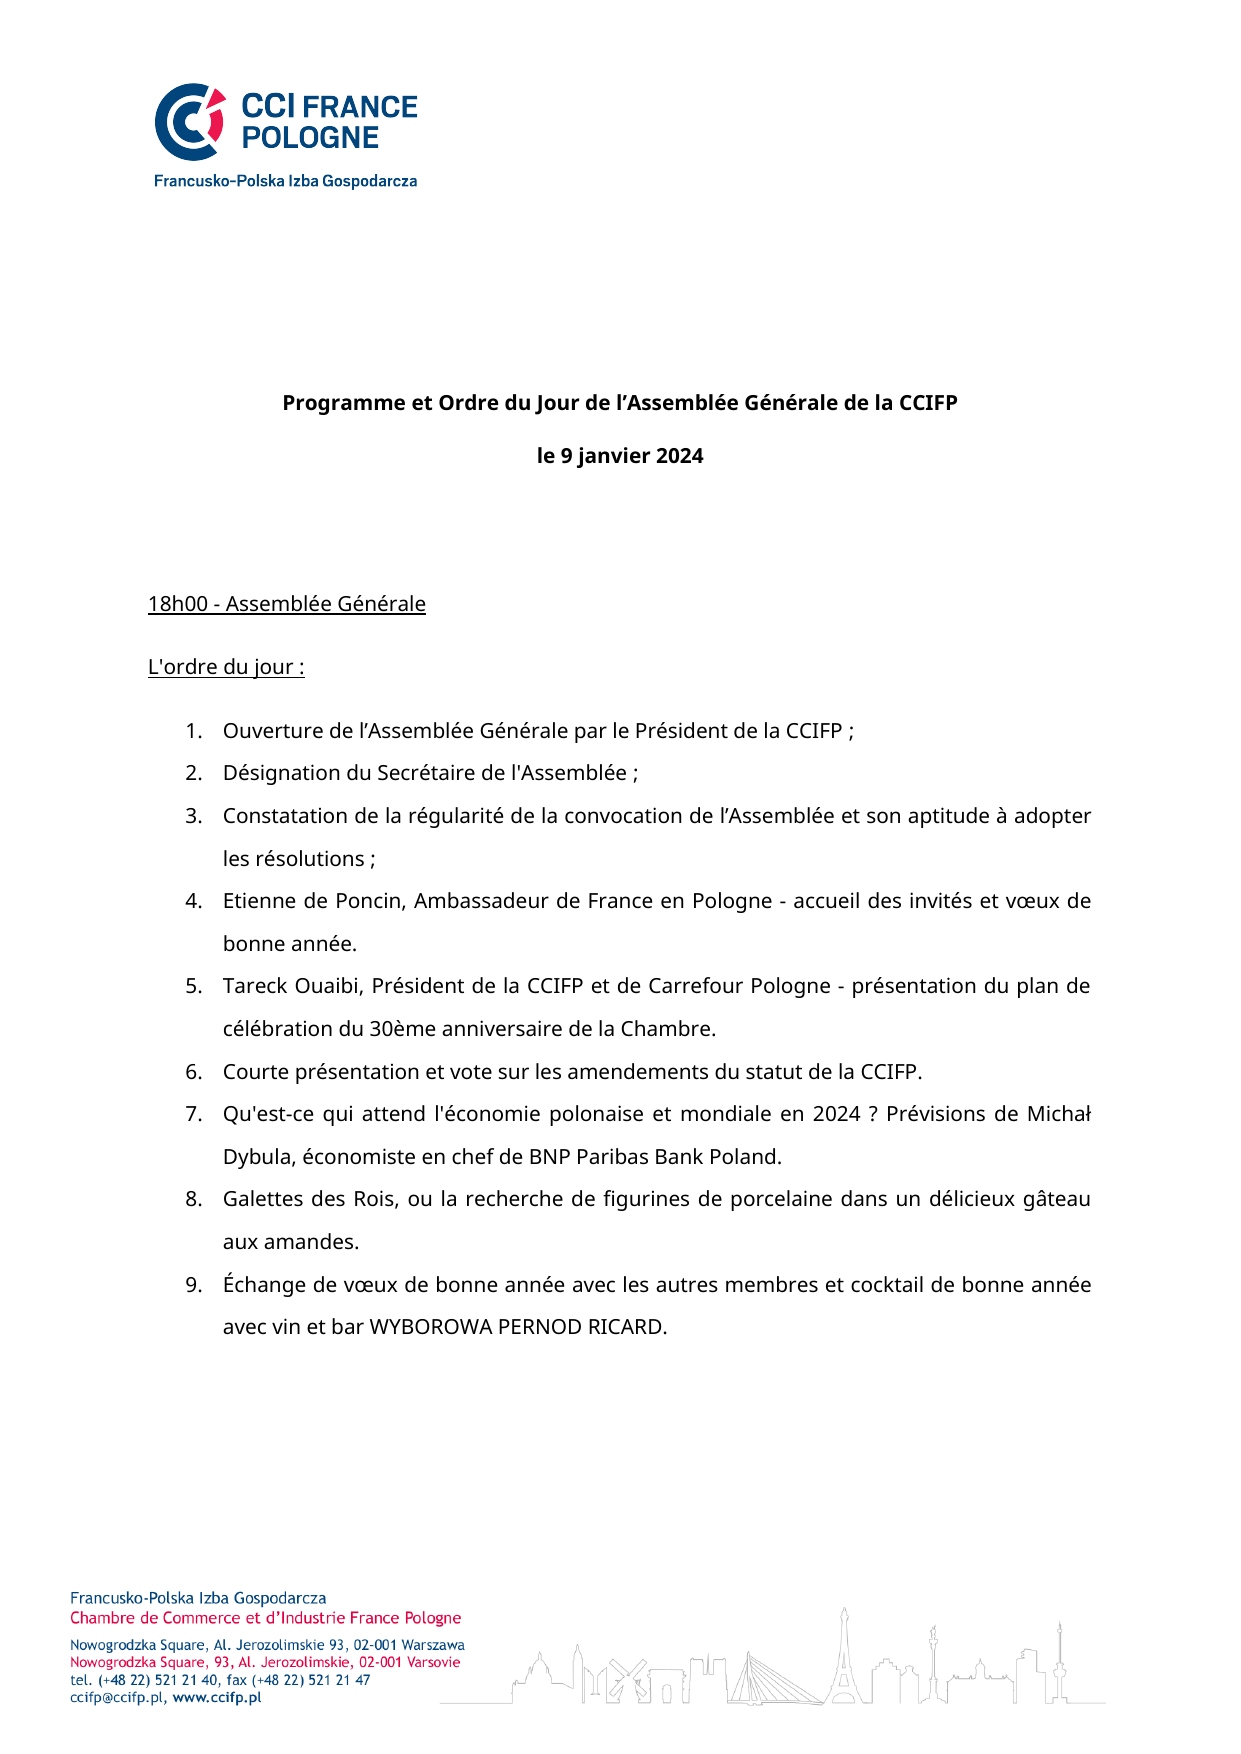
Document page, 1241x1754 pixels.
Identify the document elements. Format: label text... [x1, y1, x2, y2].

text Programme et Ordre du Jour de l’Assemblée Générale de [148, 388, 1093, 416]
picture [147, 73, 425, 200]
list Désignation du Secrétaire de l'Assemblée ; [185, 758, 1093, 787]
list Ouverture de l’Assemblée Générale par le Président de la CCIFP ; [185, 716, 1093, 744]
list Etienne de Poncin, Ambassadeur de France en Pologne - accueil des invités et vœux de bonne année. [185, 886, 1093, 957]
text L'ordre du jour : [148, 652, 1093, 681]
list Courte présentation et vote sur les amendements du statut de la CCIFP. [185, 1057, 1093, 1085]
list Qu'est-ce qui attend l'économie polonaise et mondiale en 2024 ? Prévisions de Michał Dybula, économiste en chef de BNP Paribas Bank Poland. [185, 1099, 1093, 1170]
list Échange de vœux de bonne année avec les autres membres et cocktail de bonne année avec vin et bar WYBOROWA PERNOD RICARD. [185, 1270, 1093, 1341]
picture [0, 1538, 1231, 1750]
list Tareck Ouaibi, Président de la CCIFP et de Carrefour Pologne - présentation du plan de célébration du 30ème anniversaire de la Chambre. [185, 972, 1093, 1043]
text le 9 janvier 2024 [148, 441, 1093, 470]
list Galettes des Rois, ou la recherche de figurines de porcelaine dans un délicieux gâteau aux amandes. [185, 1184, 1093, 1256]
list Constatation de la régularité de la convocation de l’Assemblée et son aptitude à adopter les résolutions ; [185, 801, 1093, 872]
text 18h00 - Assemblée Générale [148, 589, 1093, 617]
